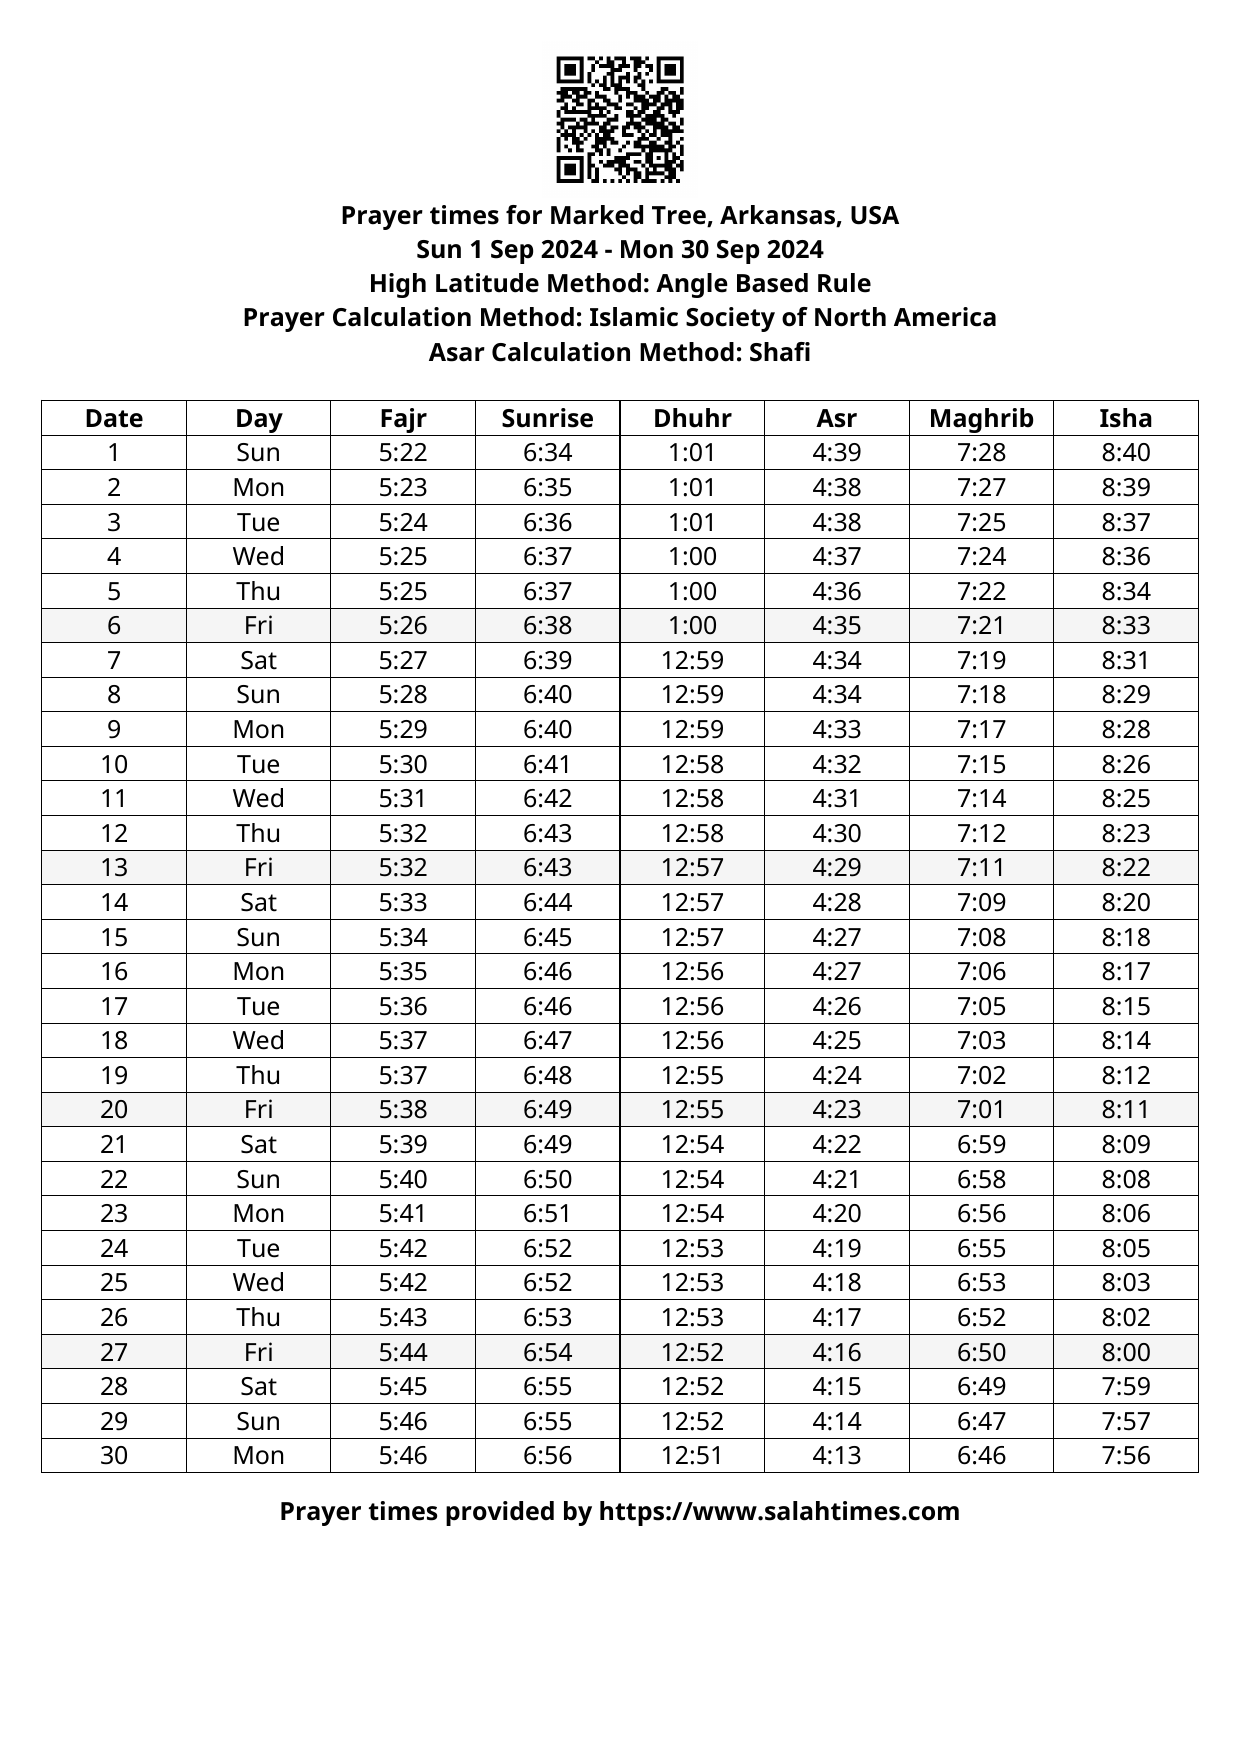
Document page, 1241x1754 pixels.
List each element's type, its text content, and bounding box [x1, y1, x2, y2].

table_cell 4:28 [765, 885, 909, 919]
table_cell 6:38 [476, 609, 619, 642]
table_cell 8:39 [1054, 470, 1198, 504]
table_cell 17 [42, 989, 186, 1022]
text Prayer Calculation Method: Islamic Society of North America [42, 300, 1198, 334]
table_cell Mon [187, 1439, 330, 1472]
table_cell 8:06 [1054, 1196, 1198, 1230]
table_cell 5:22 [331, 436, 475, 469]
table_cell 6:43 [476, 851, 619, 884]
table_cell 12:52 [621, 1404, 764, 1437]
table_cell 5:23 [331, 470, 475, 504]
table_cell 12:53 [621, 1231, 764, 1264]
text High Latitude Method: Angle Based Rule [42, 266, 1198, 300]
table_cell Thu [187, 1300, 330, 1334]
table_cell 4:27 [765, 920, 909, 953]
table_cell 5:37 [331, 1024, 475, 1057]
table_cell 12:57 [621, 920, 764, 953]
table_cell 6:56 [910, 1196, 1053, 1230]
table_header Dhuhr [621, 401, 764, 434]
table_cell 4:23 [765, 1093, 909, 1126]
table_cell 7:03 [910, 1024, 1053, 1057]
table_cell 6:52 [910, 1300, 1053, 1334]
table_cell 14 [42, 885, 186, 919]
table_cell 8:02 [1054, 1300, 1198, 1334]
table_cell 7:59 [1054, 1369, 1198, 1403]
table_cell Wed [187, 1024, 330, 1057]
table_cell 4:36 [765, 574, 909, 607]
table_cell 8:29 [1054, 678, 1198, 711]
table_cell 4:38 [765, 470, 909, 504]
table_cell 1:00 [621, 609, 764, 642]
table_cell 6:47 [476, 1024, 619, 1057]
table_cell 9 [42, 712, 186, 746]
table_cell 18 [42, 1024, 186, 1057]
table_cell 6:55 [476, 1369, 619, 1403]
table_cell 6 [42, 609, 186, 642]
table_cell 8:28 [1054, 712, 1198, 746]
table_cell 23 [42, 1196, 186, 1230]
table_cell 12:56 [621, 1024, 764, 1057]
table_header Date [42, 401, 186, 434]
table_cell 4:39 [765, 436, 909, 469]
table_cell 7:25 [910, 505, 1053, 538]
table_cell Fri [187, 609, 330, 642]
table_cell 15 [42, 920, 186, 953]
table_cell 6:58 [910, 1162, 1053, 1195]
table_cell 25 [42, 1266, 186, 1299]
table_cell 22 [42, 1162, 186, 1195]
table_cell 6:55 [476, 1404, 619, 1437]
table_cell 12:53 [621, 1300, 764, 1334]
table_cell 6:56 [476, 1439, 619, 1472]
table_cell 8:23 [1054, 816, 1198, 849]
table_cell 8 [42, 678, 186, 711]
table_cell 5:32 [331, 816, 475, 849]
table_cell 8:11 [1054, 1093, 1198, 1126]
table_cell 12 [42, 816, 186, 849]
table_cell 7:27 [910, 470, 1053, 504]
table_cell 7:21 [910, 609, 1053, 642]
table_cell 5:46 [331, 1404, 475, 1437]
table_cell 5:35 [331, 954, 475, 988]
table_cell 5:39 [331, 1127, 475, 1161]
table_cell 8:33 [1054, 609, 1198, 642]
table_cell 7:11 [910, 851, 1053, 884]
text Prayer times provided by https://www.salahtimes.com [42, 1494, 1198, 1528]
table_header Asr [765, 401, 909, 434]
table_cell 10 [42, 747, 186, 780]
table_cell Mon [187, 954, 330, 988]
table_cell 12:51 [621, 1439, 764, 1472]
table_cell 5:24 [331, 505, 475, 538]
table_cell 12:53 [621, 1266, 764, 1299]
table_cell 5:33 [331, 885, 475, 919]
table_cell 12:59 [621, 712, 764, 746]
table_cell 5:42 [331, 1266, 475, 1299]
table_header Fajr [331, 401, 475, 434]
table_cell 7:01 [910, 1093, 1053, 1126]
table_cell 7:18 [910, 678, 1053, 711]
table_cell 5:27 [331, 643, 475, 677]
table_cell 8:34 [1054, 574, 1198, 607]
table_cell 4:22 [765, 1127, 909, 1161]
table_cell Sat [187, 643, 330, 677]
text Prayer times for Marked Tree, Arkansas, USA [42, 198, 1198, 232]
table_header Isha [1054, 401, 1198, 434]
table_cell 12:58 [621, 747, 764, 780]
table_cell 7:15 [910, 747, 1053, 780]
table_cell 8:18 [1054, 920, 1198, 953]
table_cell 5:30 [331, 747, 475, 780]
table_cell 7:09 [910, 885, 1053, 919]
table_cell 7:28 [910, 436, 1053, 469]
table_cell 12:57 [621, 851, 764, 884]
table_cell 6:42 [476, 781, 619, 815]
table_cell 8:00 [1054, 1335, 1198, 1368]
table_cell 6:40 [476, 678, 619, 711]
table_cell 6:46 [476, 954, 619, 988]
table_cell 12:55 [621, 1093, 764, 1126]
table_cell 8:12 [1054, 1058, 1198, 1092]
table_cell 4:19 [765, 1231, 909, 1264]
table_cell 3 [42, 505, 186, 538]
table_cell 5:44 [331, 1335, 475, 1368]
table_cell Tue [187, 505, 330, 538]
table_cell 5:42 [331, 1231, 475, 1264]
table_cell 6:47 [910, 1404, 1053, 1437]
table_cell 5:41 [331, 1196, 475, 1230]
table_cell Mon [187, 712, 330, 746]
table_cell 5:37 [331, 1058, 475, 1092]
table_cell 8:20 [1054, 885, 1198, 919]
table_cell 6:43 [476, 816, 619, 849]
table_cell 12:52 [621, 1369, 764, 1403]
table_cell 6:40 [476, 712, 619, 746]
table_cell Sun [187, 920, 330, 953]
table_cell 8:40 [1054, 436, 1198, 469]
table_cell Sun [187, 436, 330, 469]
table_cell 5:43 [331, 1300, 475, 1334]
table_cell 11 [42, 781, 186, 815]
table_cell 6:46 [476, 989, 619, 1022]
table_cell 4:37 [765, 539, 909, 573]
table_cell 8:37 [1054, 505, 1198, 538]
table_cell 30 [42, 1439, 186, 1472]
table_cell 6:37 [476, 574, 619, 607]
text Sun 1 Sep 2024 - Mon 30 Sep 2024 [42, 232, 1198, 266]
table_cell 1:00 [621, 574, 764, 607]
table_cell 2 [42, 470, 186, 504]
table_cell 29 [42, 1404, 186, 1437]
table_cell 8:22 [1054, 851, 1198, 884]
table_cell Tue [187, 747, 330, 780]
table_cell 8:17 [1054, 954, 1198, 988]
table_cell 5:34 [331, 920, 475, 953]
table_cell 7:12 [910, 816, 1053, 849]
table_cell 4:31 [765, 781, 909, 815]
table_cell 1 [42, 436, 186, 469]
table_cell 8:03 [1054, 1266, 1198, 1299]
table_cell 7:08 [910, 920, 1053, 953]
table_cell Tue [187, 989, 330, 1022]
table_cell Wed [187, 1266, 330, 1299]
table_cell 5:46 [331, 1439, 475, 1472]
table_cell 26 [42, 1300, 186, 1334]
table_cell Fri [187, 1335, 330, 1368]
table_cell 12:52 [621, 1335, 764, 1368]
table_cell 4:38 [765, 505, 909, 538]
table_cell 5:25 [331, 539, 475, 573]
table_header Sunrise [476, 401, 619, 434]
table_cell Sat [187, 1127, 330, 1161]
table_cell 8:14 [1054, 1024, 1198, 1057]
table_cell 7:05 [910, 989, 1053, 1022]
table_cell Thu [187, 816, 330, 849]
table_cell Sun [187, 678, 330, 711]
table_header Day [187, 401, 330, 434]
table_cell 8:25 [1054, 781, 1198, 815]
table_cell Sun [187, 1404, 330, 1437]
table_cell 6:52 [476, 1231, 619, 1264]
table_cell Thu [187, 574, 330, 607]
table_cell Mon [187, 470, 330, 504]
table_cell 1:01 [621, 436, 764, 469]
table_cell 4:33 [765, 712, 909, 746]
table_cell 5:36 [331, 989, 475, 1022]
table_cell 16 [42, 954, 186, 988]
table_cell Tue [187, 1231, 330, 1264]
table_cell 8:31 [1054, 643, 1198, 677]
table_cell 4:34 [765, 643, 909, 677]
table_cell 12:54 [621, 1162, 764, 1195]
table_cell Sun [187, 1162, 330, 1195]
picture [542, 41, 699, 198]
table_cell 7:56 [1054, 1439, 1198, 1472]
table_cell 7:22 [910, 574, 1053, 607]
table_cell 8:26 [1054, 747, 1198, 780]
table_cell 6:50 [910, 1335, 1053, 1368]
table_cell 20 [42, 1093, 186, 1126]
table_cell 21 [42, 1127, 186, 1161]
table_cell 6:48 [476, 1058, 619, 1092]
table_cell Mon [187, 1196, 330, 1230]
table_cell Sat [187, 1369, 330, 1403]
table_cell 12:56 [621, 989, 764, 1022]
table_cell 12:57 [621, 885, 764, 919]
table_cell 12:59 [621, 643, 764, 677]
table_cell 7:57 [1054, 1404, 1198, 1437]
table_cell 7:17 [910, 712, 1053, 746]
table_cell 12:55 [621, 1058, 764, 1092]
table_cell 4:18 [765, 1266, 909, 1299]
table_cell 12:54 [621, 1127, 764, 1161]
table_cell 4:29 [765, 851, 909, 884]
table_cell 8:36 [1054, 539, 1198, 573]
table_cell 4:32 [765, 747, 909, 780]
table_cell 5:25 [331, 574, 475, 607]
table_cell 8:09 [1054, 1127, 1198, 1161]
table_cell 7:02 [910, 1058, 1053, 1092]
table_cell 24 [42, 1231, 186, 1264]
table_cell 4:14 [765, 1404, 909, 1437]
table_cell 28 [42, 1369, 186, 1403]
table_cell 7:24 [910, 539, 1053, 573]
table_cell 13 [42, 851, 186, 884]
table_cell Thu [187, 1058, 330, 1092]
table_cell 12:58 [621, 816, 764, 849]
table_cell 4:17 [765, 1300, 909, 1334]
table_cell 5:28 [331, 678, 475, 711]
table_cell 4:27 [765, 954, 909, 988]
table_cell 6:52 [476, 1266, 619, 1299]
table_cell 6:45 [476, 920, 619, 953]
table_cell 6:44 [476, 885, 619, 919]
table_cell 5:26 [331, 609, 475, 642]
table_cell 5:32 [331, 851, 475, 884]
table_cell 12:56 [621, 954, 764, 988]
table_cell 7:19 [910, 643, 1053, 677]
table_cell 6:49 [476, 1127, 619, 1161]
table_cell 6:49 [476, 1093, 619, 1126]
table_cell 5:31 [331, 781, 475, 815]
table_cell 5:38 [331, 1093, 475, 1126]
table_header Maghrib [910, 401, 1053, 434]
table_cell 19 [42, 1058, 186, 1092]
table_cell 4:35 [765, 609, 909, 642]
table_cell 4:20 [765, 1196, 909, 1230]
table_cell 4:34 [765, 678, 909, 711]
table_cell 6:41 [476, 747, 619, 780]
table_cell 6:36 [476, 505, 619, 538]
table_cell 6:53 [476, 1300, 619, 1334]
table_cell 4:16 [765, 1335, 909, 1368]
table_cell 8:05 [1054, 1231, 1198, 1264]
table_cell 5:40 [331, 1162, 475, 1195]
table_cell 5 [42, 574, 186, 607]
table_cell 6:51 [476, 1196, 619, 1230]
table_cell 4:13 [765, 1439, 909, 1472]
table_cell 4:25 [765, 1024, 909, 1057]
table_cell 6:59 [910, 1127, 1053, 1161]
table_cell 12:58 [621, 781, 764, 815]
table_cell Wed [187, 781, 330, 815]
table_cell 6:50 [476, 1162, 619, 1195]
table_cell 6:46 [910, 1439, 1053, 1472]
table_cell 4:30 [765, 816, 909, 849]
table_cell 12:54 [621, 1196, 764, 1230]
table_cell 6:49 [910, 1369, 1053, 1403]
table_cell 1:00 [621, 539, 764, 573]
table_cell 4:21 [765, 1162, 909, 1195]
table_cell 8:08 [1054, 1162, 1198, 1195]
table_cell 5:29 [331, 712, 475, 746]
text Asar Calculation Method: Shafi [42, 334, 1198, 368]
table_cell 4:24 [765, 1058, 909, 1092]
table_cell 4:26 [765, 989, 909, 1022]
table_cell 8:15 [1054, 989, 1198, 1022]
table_cell Sat [187, 885, 330, 919]
table_cell 7:06 [910, 954, 1053, 988]
table_cell 1:01 [621, 505, 764, 538]
table_cell 6:55 [910, 1231, 1053, 1264]
table_cell 4:15 [765, 1369, 909, 1403]
table_cell 6:54 [476, 1335, 619, 1368]
table_cell Fri [187, 1093, 330, 1126]
table_cell 27 [42, 1335, 186, 1368]
table_cell 6:34 [476, 436, 619, 469]
table_cell 12:59 [621, 678, 764, 711]
table_cell 7 [42, 643, 186, 677]
table_cell 6:53 [910, 1266, 1053, 1299]
table_cell 7:14 [910, 781, 1053, 815]
table_cell 4 [42, 539, 186, 573]
table_cell 1:01 [621, 470, 764, 504]
table_cell Fri [187, 851, 330, 884]
table_cell 6:35 [476, 470, 619, 504]
table_cell 6:37 [476, 539, 619, 573]
table_cell Wed [187, 539, 330, 573]
table_cell 5:45 [331, 1369, 475, 1403]
table_cell 6:39 [476, 643, 619, 677]
